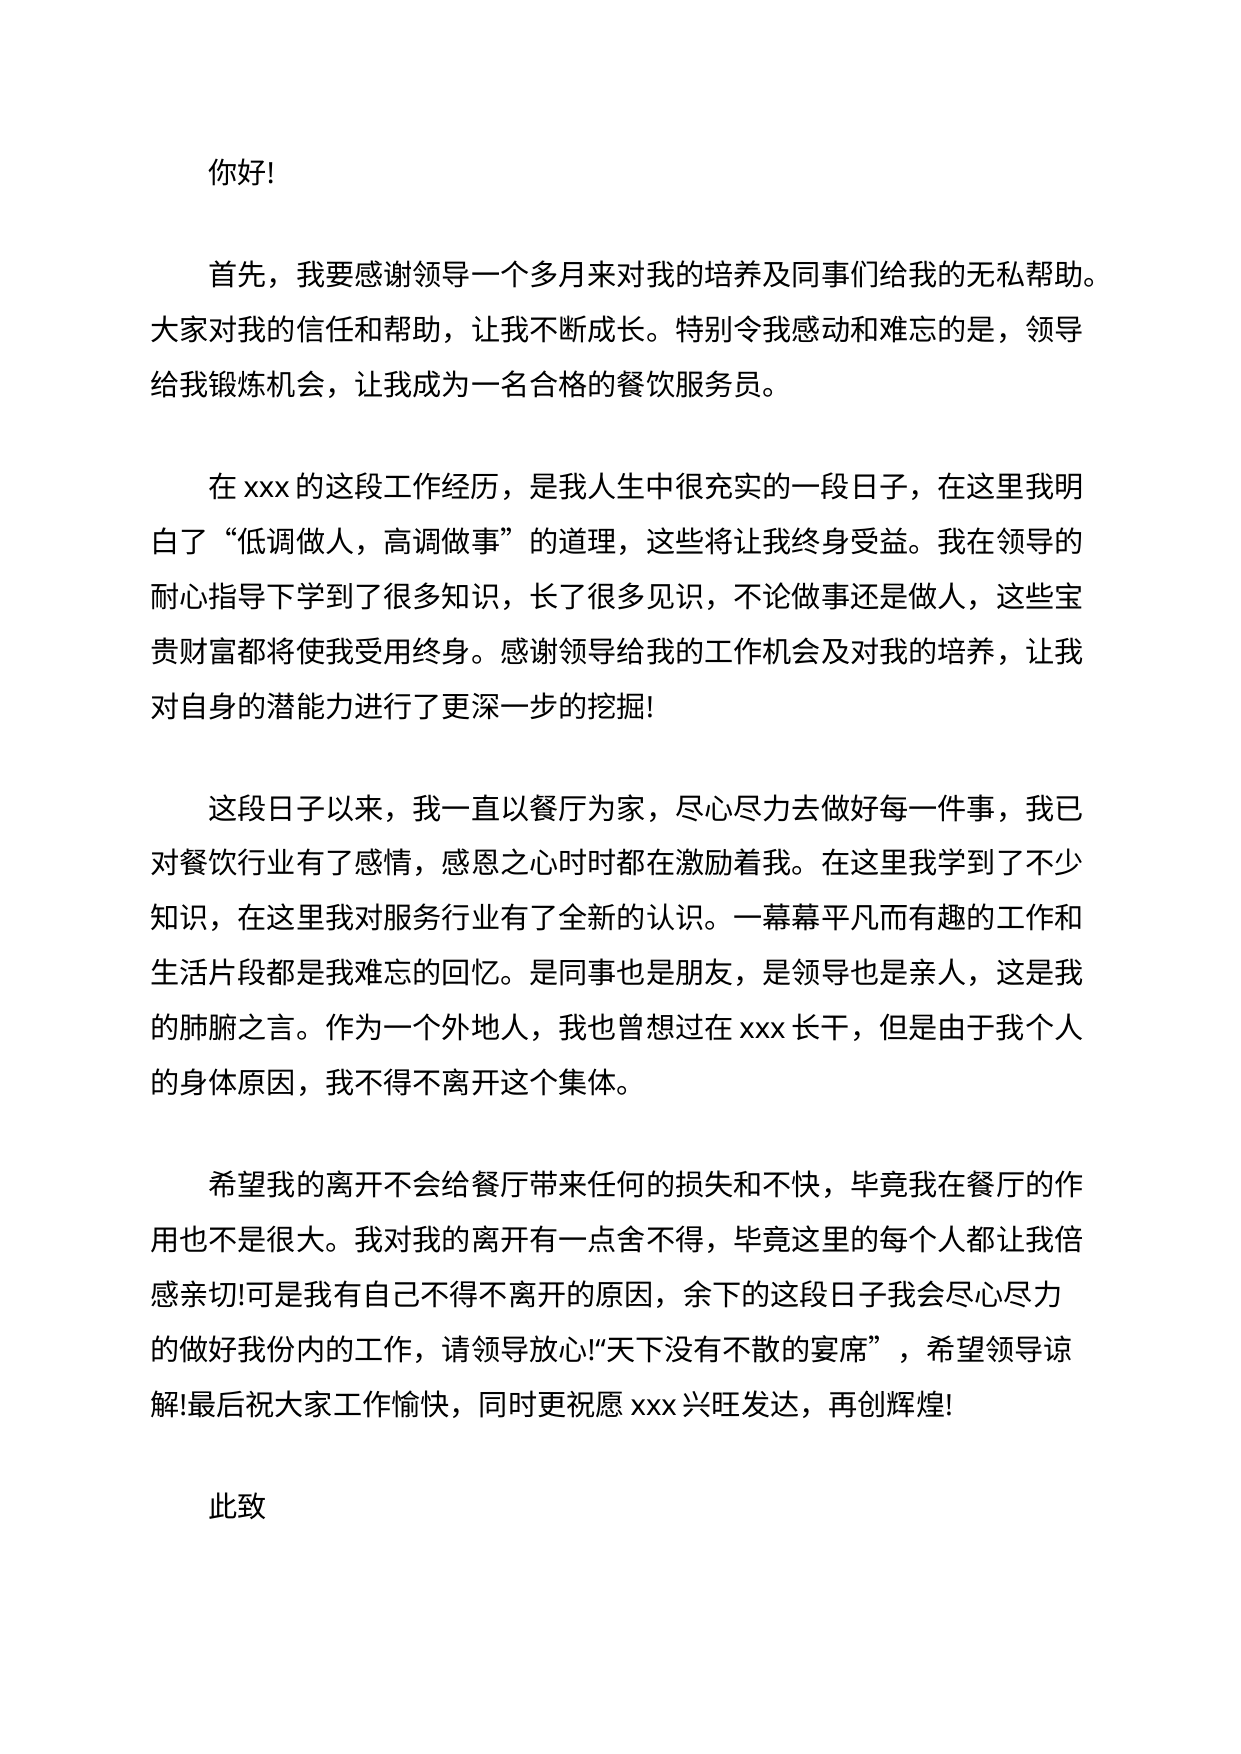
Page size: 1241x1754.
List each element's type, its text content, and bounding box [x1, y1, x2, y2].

text 希望我的离开不会给餐厅带来任何的损失和不快，毕竟我在餐厅的作用也不是很大。我对我的离开有一点舍不得，毕竟这里的每个人都让我倍感亲切!可是我有自己不得不离开的原因，余下的这段日子我会尽心尽力的做好我份内的工作，请领导放心!“天下没有不散的宴席”，希望领导谅解!最后祝大家工作愉快，同时更祝愿xxx兴旺发达，再创辉煌! [150, 1162, 1090, 1424]
text 此致 [150, 1483, 1090, 1526]
text 你好! [150, 150, 1090, 192]
text 首先，我要感谢领导一个多月来对我的培养及同事们给我的无私帮助。大家对我的信任和帮助，让我不断成长。特别令我感动和难忘的是，领导给我锻炼机会，让我成为一名合格的餐饮服务员。 [150, 252, 1090, 404]
text 在xxx的这段工作经历，是我人生中很充实的一段日子，在这里我明白了“低调做人，高调做事”的道理，这些将让我终身受益。我在领导的耐心指导下学到了很多知识，长了很多见识，不论做事还是做人，这些宝贵财富都将使我受用终身。感谢领导给我的工作机会及对我的培养，让我对自身的潜能力进行了更深一步的挖掘! [150, 463, 1090, 726]
text 这段日子以来，我一直以餐厅为家，尽心尽力去做好每一件事，我已对餐饮行业有了感情，感恩之心时时都在激励着我。在这里我学到了不少知识，在这里我对服务行业有了全新的认识。一幕幕平凡而有趣的工作和生活片段都是我难忘的回忆。是同事也是朋友，是领导也是亲人，这是我的肺腑之言。作为一个外地人，我也曾想过在xxx长干，但是由于我个人的身体原因，我不得不离开这个集体。 [150, 785, 1090, 1102]
